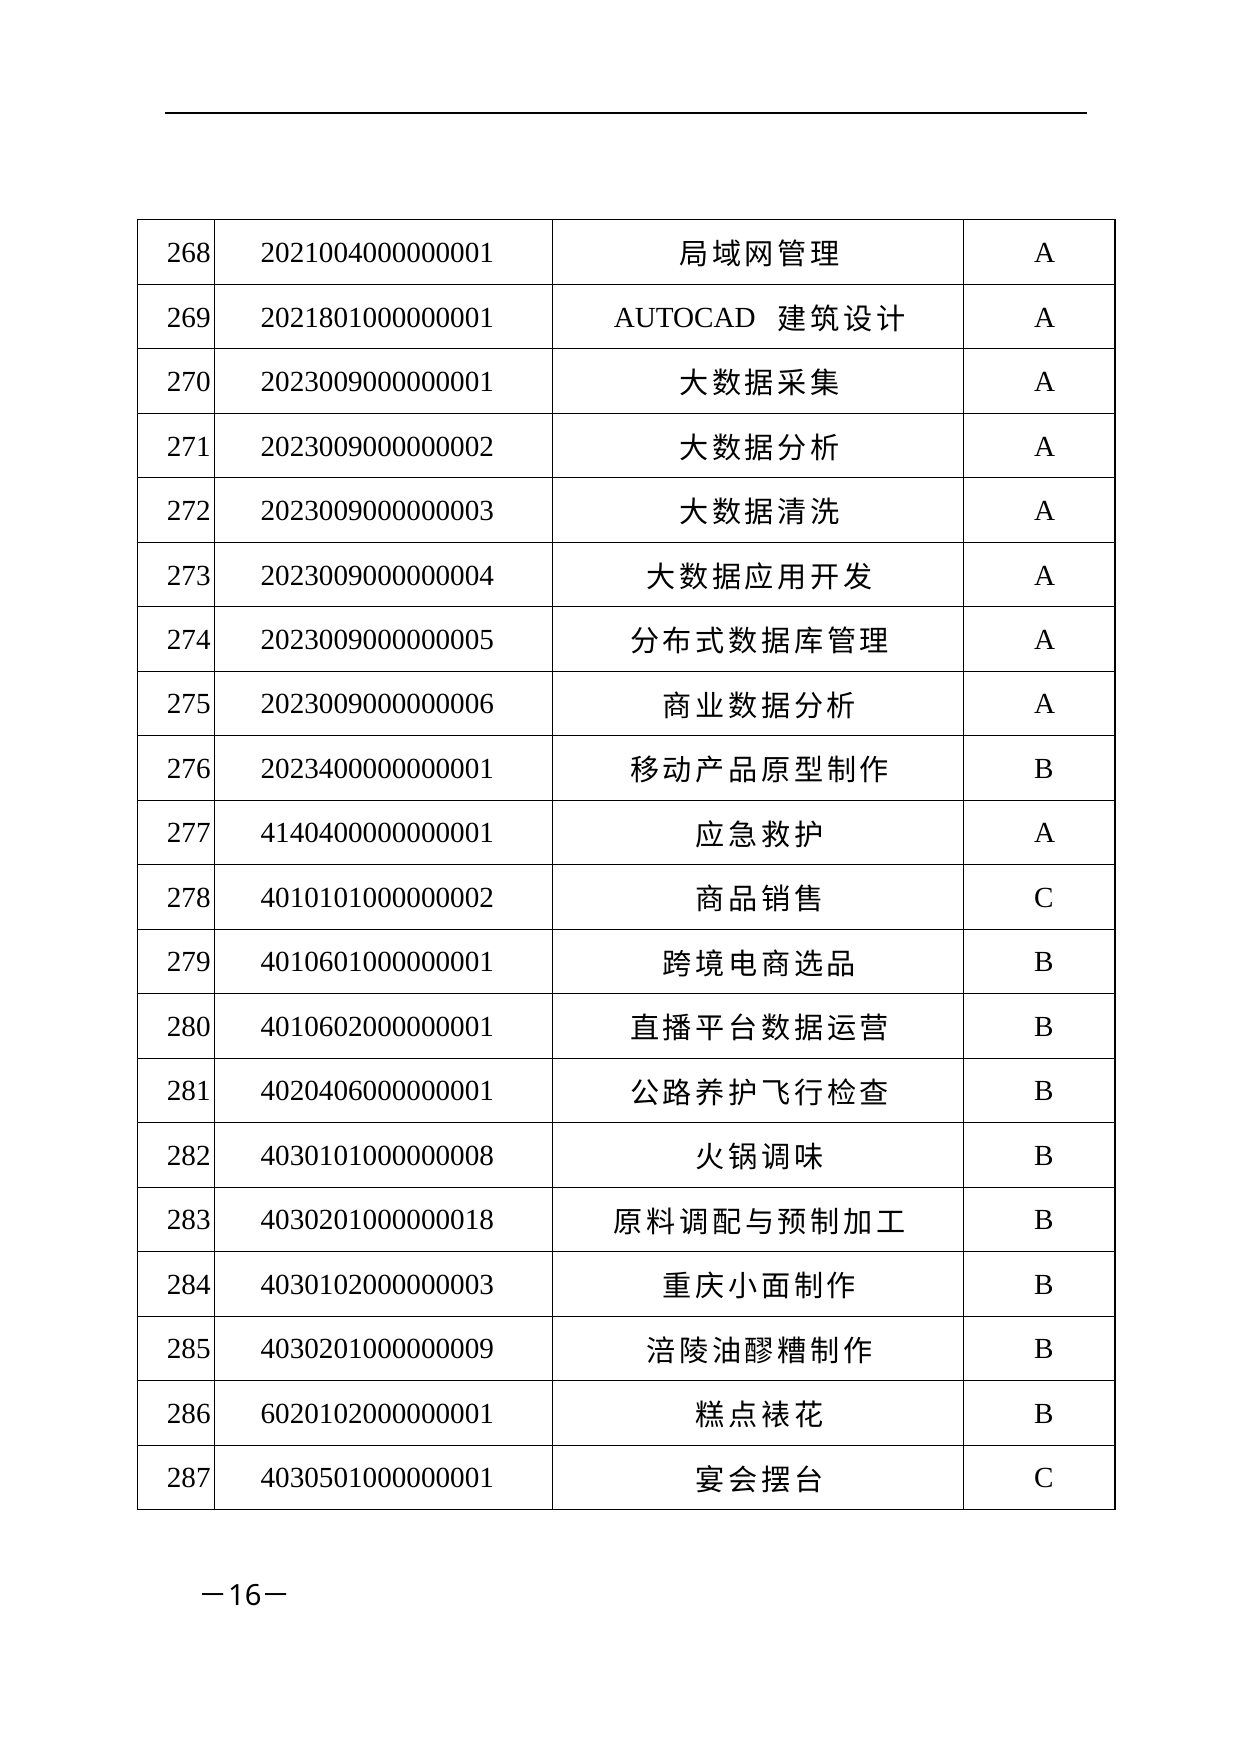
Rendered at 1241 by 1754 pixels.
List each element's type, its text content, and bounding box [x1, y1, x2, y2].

table_cell 火锅调味 [553, 1123, 963, 1187]
table_cell B [964, 1123, 1114, 1187]
table_cell 282 [138, 1123, 214, 1187]
table_cell 2023009000000002 [215, 414, 552, 477]
table_cell 277 [138, 801, 214, 864]
table_cell 2023009000000006 [215, 672, 552, 735]
table_cell 宴会摆台 [553, 1446, 963, 1509]
table_cell 272 [138, 478, 214, 542]
table_cell 大数据采集 [553, 349, 963, 413]
table_cell 279 [138, 930, 214, 993]
table_cell 270 [138, 349, 214, 413]
table_cell 4030201000000009 [215, 1317, 552, 1380]
table_cell 大数据清洗 [553, 478, 963, 542]
table_cell 商业数据分析 [553, 672, 963, 735]
table_cell B [964, 994, 1114, 1058]
table_cell 涪陵油醪糟制作 [553, 1317, 963, 1380]
table_cell 280 [138, 994, 214, 1058]
table_cell A [964, 285, 1114, 348]
table_cell 大数据应用开发 [553, 543, 963, 606]
table_cell 4010602000000001 [215, 994, 552, 1058]
table_cell 2023009000000001 [215, 349, 552, 413]
table_cell 287 [138, 1446, 214, 1509]
table_cell 274 [138, 607, 214, 671]
table_cell 2023009000000004 [215, 543, 552, 606]
table_cell 分布式数据库管理 [553, 607, 963, 671]
table_cell A [964, 801, 1114, 864]
table_cell A [964, 349, 1114, 413]
table_cell 281 [138, 1059, 214, 1122]
table_cell 应急救护 [553, 801, 963, 864]
table_cell 278 [138, 865, 214, 929]
table_cell A [964, 607, 1114, 671]
table_cell 商品销售 [553, 865, 963, 929]
table_cell AUTOCAD建筑设计 [553, 285, 963, 348]
table_cell A [964, 543, 1114, 606]
table_cell 283 [138, 1188, 214, 1251]
table_cell 糕点裱花 [553, 1381, 963, 1444]
table_cell 6020102000000001 [215, 1381, 552, 1444]
table_cell 移动产品原型制作 [553, 736, 963, 800]
table_cell C [964, 865, 1114, 929]
table_cell 269 [138, 285, 214, 348]
table_cell 4030102000000003 [215, 1252, 552, 1316]
table_cell 284 [138, 1252, 214, 1316]
table_cell B [964, 1252, 1114, 1316]
table_cell 原料调配与预制加工 [553, 1188, 963, 1251]
table_cell A [964, 478, 1114, 542]
table_cell A [964, 220, 1114, 284]
table_cell 286 [138, 1381, 214, 1444]
table_cell 2021801000000001 [215, 285, 552, 348]
table_cell 2023009000000005 [215, 607, 552, 671]
table_cell B [964, 930, 1114, 993]
table_cell 4030201000000018 [215, 1188, 552, 1251]
table_cell A [964, 414, 1114, 477]
table_cell B [964, 736, 1114, 800]
table_cell A [964, 672, 1114, 735]
table_cell 2023009000000003 [215, 478, 552, 542]
table_cell 跨境电商选品 [553, 930, 963, 993]
table_cell 4010101000000002 [215, 865, 552, 929]
table_cell B [964, 1188, 1114, 1251]
table_cell 4140400000000001 [215, 801, 552, 864]
table_cell 4020406000000001 [215, 1059, 552, 1122]
table_cell 285 [138, 1317, 214, 1380]
table_cell 276 [138, 736, 214, 800]
table_cell 275 [138, 672, 214, 735]
table_cell 局域网管理 [553, 220, 963, 284]
table_cell C [964, 1446, 1114, 1509]
table_cell 2023400000000001 [215, 736, 552, 800]
table_cell 直播平台数据运营 [553, 994, 963, 1058]
table_cell 4030501000000001 [215, 1446, 552, 1509]
table_cell 公路养护飞行检查 [553, 1059, 963, 1122]
table_cell B [964, 1059, 1114, 1122]
table_cell B [964, 1317, 1114, 1380]
table_cell 大数据分析 [553, 414, 963, 477]
table_cell 268 [138, 220, 214, 284]
table_cell 重庆小面制作 [553, 1252, 963, 1316]
table_cell 2021004000000001 [215, 220, 552, 284]
table_cell B [964, 1381, 1114, 1444]
table_cell 271 [138, 414, 214, 477]
table_cell 4010601000000001 [215, 930, 552, 993]
table_cell 273 [138, 543, 214, 606]
table_cell 4030101000000008 [215, 1123, 552, 1187]
